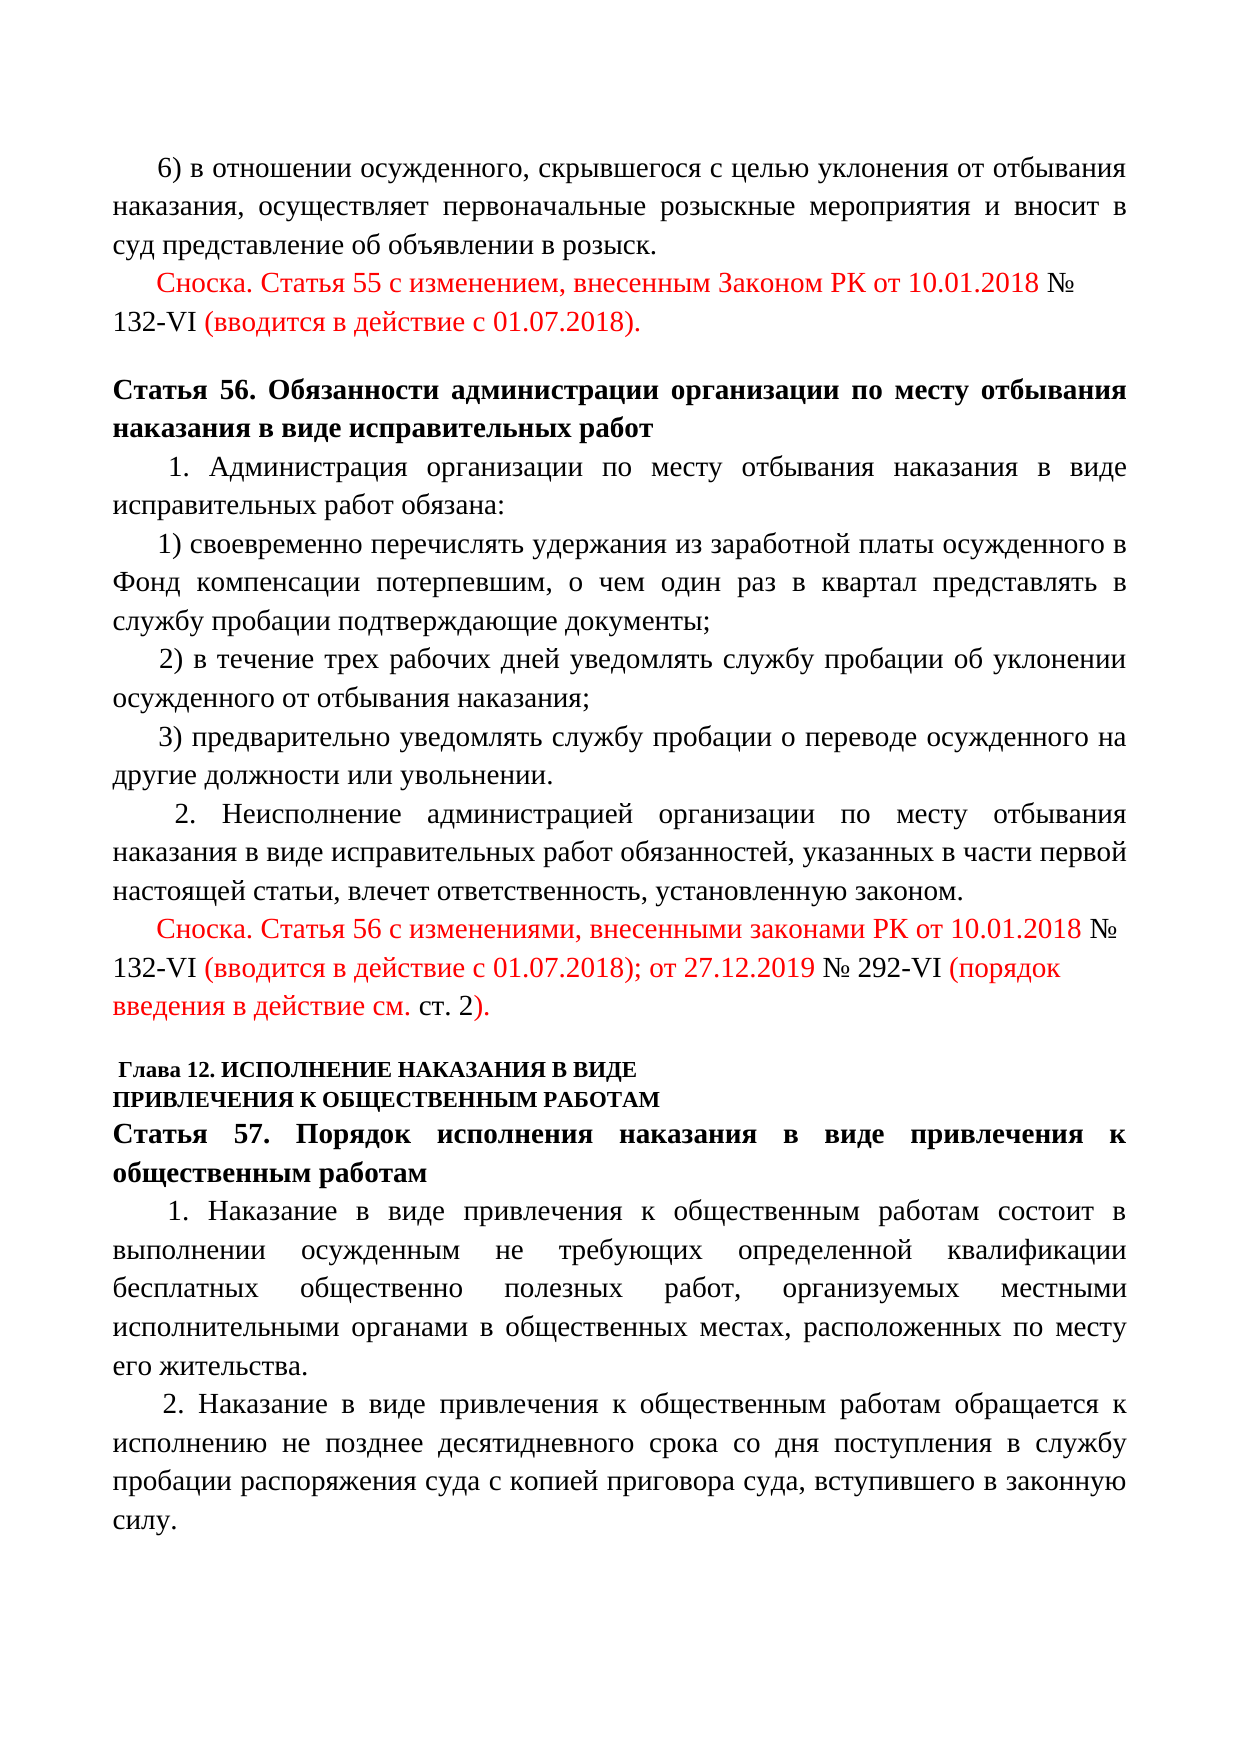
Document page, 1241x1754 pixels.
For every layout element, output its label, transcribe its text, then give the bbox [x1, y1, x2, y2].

text Статья 57. Порядок исполнения наказания в виде привлечения к общественным работам [112, 1116, 1128, 1188]
text Статья 56. Обязанности администрации организации по месту отбывания наказания в виде исправительных работ [112, 372, 1128, 444]
text 2) в течение трех рабочих дней уведомлять службу пробации об уклонении осужденного от отбывания наказания; [112, 642, 1128, 714]
text Сноска. Статья 56 с изменениями, внесенными законами РК от 10.01.2018 № 132-VI (вводится в действие с 01.07.2018); от 27.12.2019 № 292-VІ (порядок введения в действие см. ст. 2). [112, 911, 1128, 1052]
text 2. Неисполнение администрацией организации по месту отбывания наказания в виде исправительных работ обязанностей, указанных в части первой настоящей статьи, влечет ответственность, установленную законом. [112, 796, 1128, 906]
text 2. Наказание в виде привлечения к общественным работам обращается к исполнению не позднее десятидневного срока со дня поступления в службу пробации распоряжения суда с копией приговора суда, вступившего в законную силу. [112, 1386, 1128, 1535]
text 1. Администрация организации по месту отбывания наказания в виде исправительных работ обязана: [112, 449, 1128, 521]
text 1) своевременно перечислять удержания из заработной платы осужденного в Фонд компенсации потерпевшим, о чем один раз в квартал представлять в службу пробации подтверждающие документы; [112, 526, 1128, 637]
text 1. Наказание в виде привлечения к общественным работам состоит в выполнении осужденным не требующих определенной квалификации бесплатных общественно полезных работ, организуемых местными исполнительными органами в общественных местах, расположенных по месту его жительства. [112, 1193, 1128, 1381]
text Глава 12. ИСПОЛНЕНИЕ НАКАЗАНИЯ В ВИДЕ ПРИВЛЕЧЕНИЯ К ОБЩЕСТВЕННЫМ РАБОТАМ [112, 1056, 1128, 1113]
text 6) в отношении осужденного, cкрывшегося с целью уклонения от отбывания наказания, осуществляет первоначальные розыскные мероприятия и вносит в суд представление об объявлении в розыск. [112, 150, 1128, 261]
text 3) предварительно уведомлять службу пробации о переводе осужденного на другие должности или увольнении. [112, 719, 1128, 791]
text Сноска. Статья 55 с изменением, внесенным Законом РК от 10.01.2018 № 132-VI (вводится в действие с 01.07.2018). [112, 266, 1128, 368]
